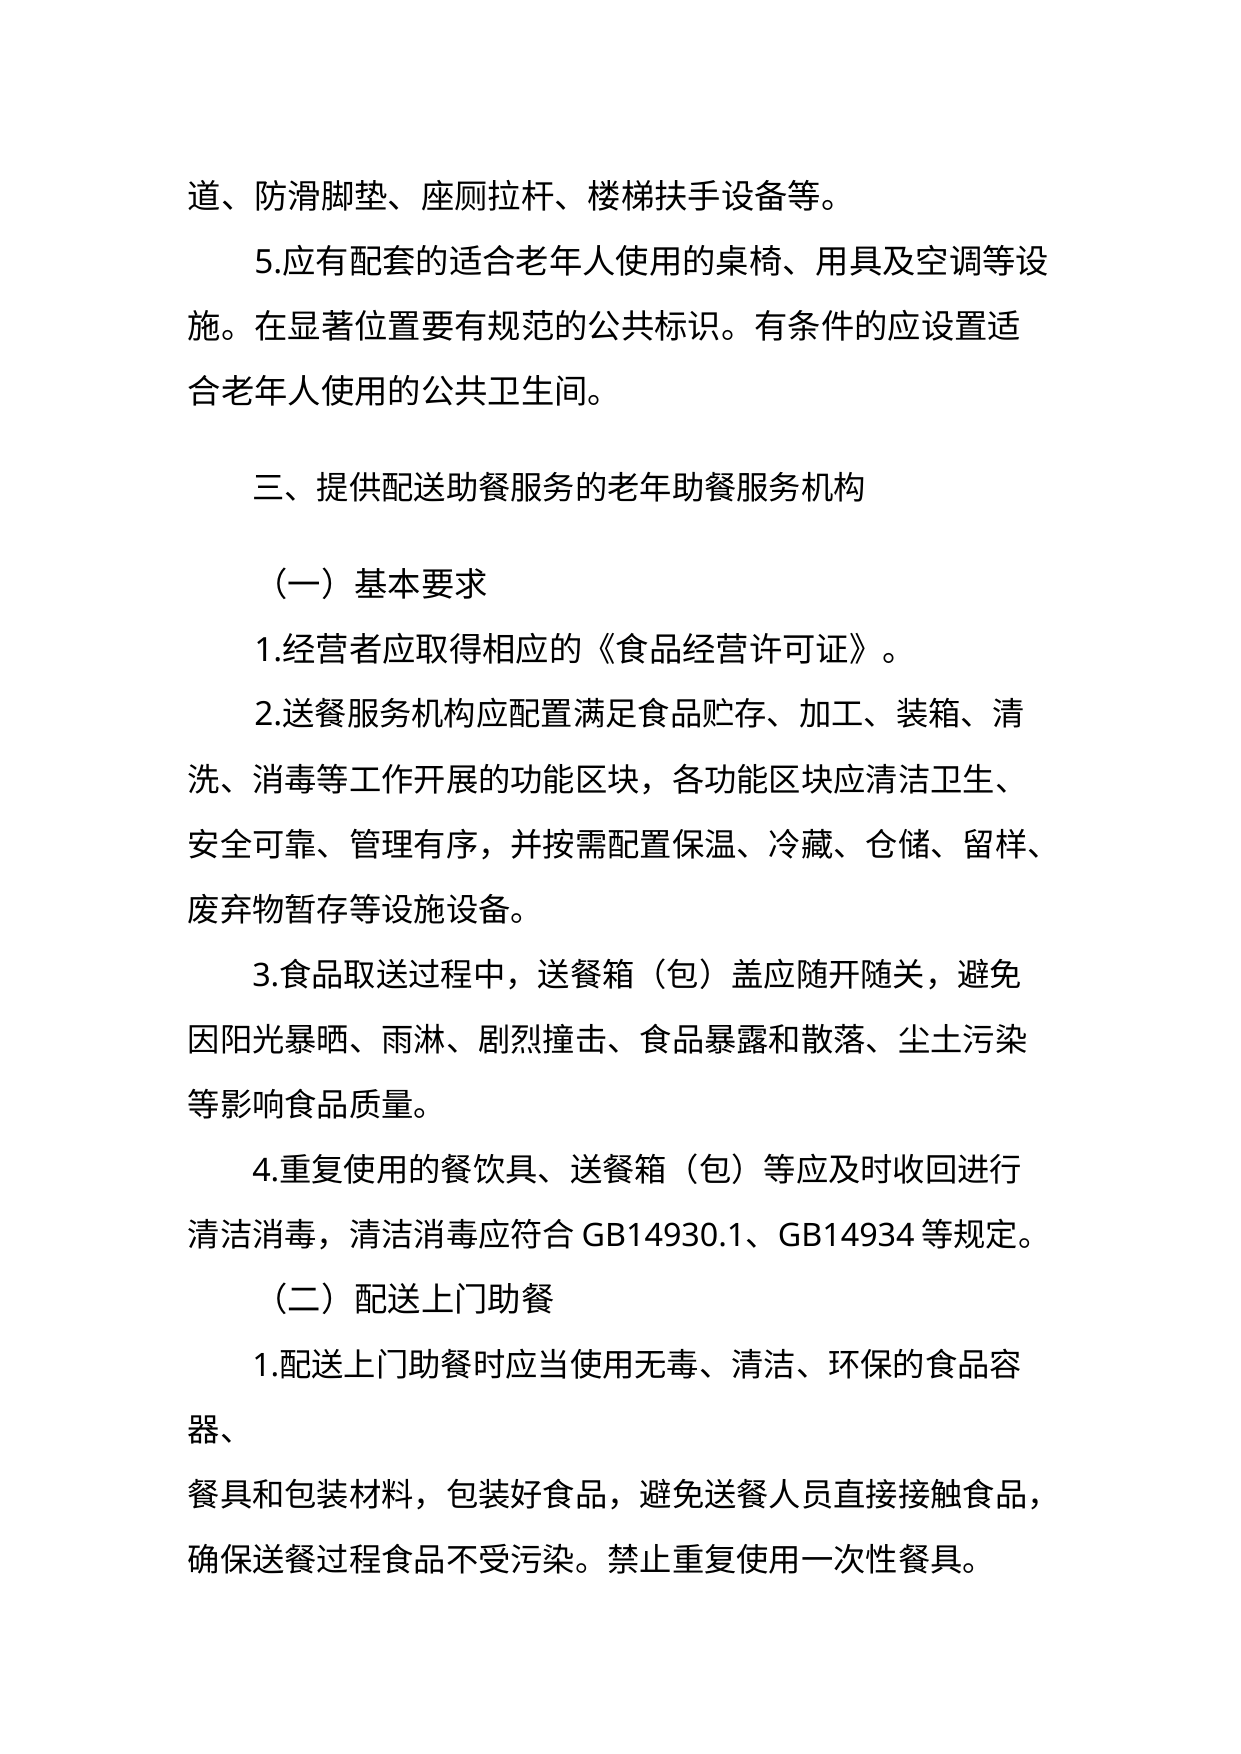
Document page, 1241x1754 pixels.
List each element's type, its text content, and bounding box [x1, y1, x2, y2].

text 5.应有配套的适合老年人使用的桌椅、用具及空调等设施。在显著位置要有规范的公共标识。有条件的应设置适合老年人使用的公共卫生间。 [187, 227, 1053, 422]
text （一）基本要求 [187, 549, 1053, 614]
text （二）配送上门助餐 [187, 1264, 1053, 1329]
text 三、提供配送助餐服务的老年助餐服务机构 [187, 453, 1053, 518]
text 餐具和包装材料，包装好食品，避免送餐人员直接接触食品，确保送餐过程食品不受污染。禁止重复使用一次性餐具。 [187, 1459, 1053, 1589]
text 3.食品取送过程中，送餐箱（包）盖应随开随关，避免因阳光暴晒、雨淋、剧烈撞击、食品暴露和散落、尘土污染等影响食品质量。 [187, 939, 1053, 1134]
text 2.送餐服务机构应配置满足食品贮存、加工、装箱、清洗、消毒等工作开展的功能区块，各功能区块应清洁卫生、安全可靠、管理有序，并按需配置保温、冷藏、仓储、留样、废弃物暂存等设施设备。 [187, 679, 1053, 939]
text 4.重复使用的餐饮具、送餐箱（包）等应及时收回进行清洁消毒，清洁消毒应符合GB14930.1、GB14934等规定。 [187, 1134, 1053, 1264]
text 1.配送上门助餐时应当使用无毒、清洁、环保的食品容器、 [187, 1329, 1053, 1459]
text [187, 162, 1053, 227]
text 1.经营者应取得相应的《食品经营许可证》。 [187, 614, 1053, 679]
